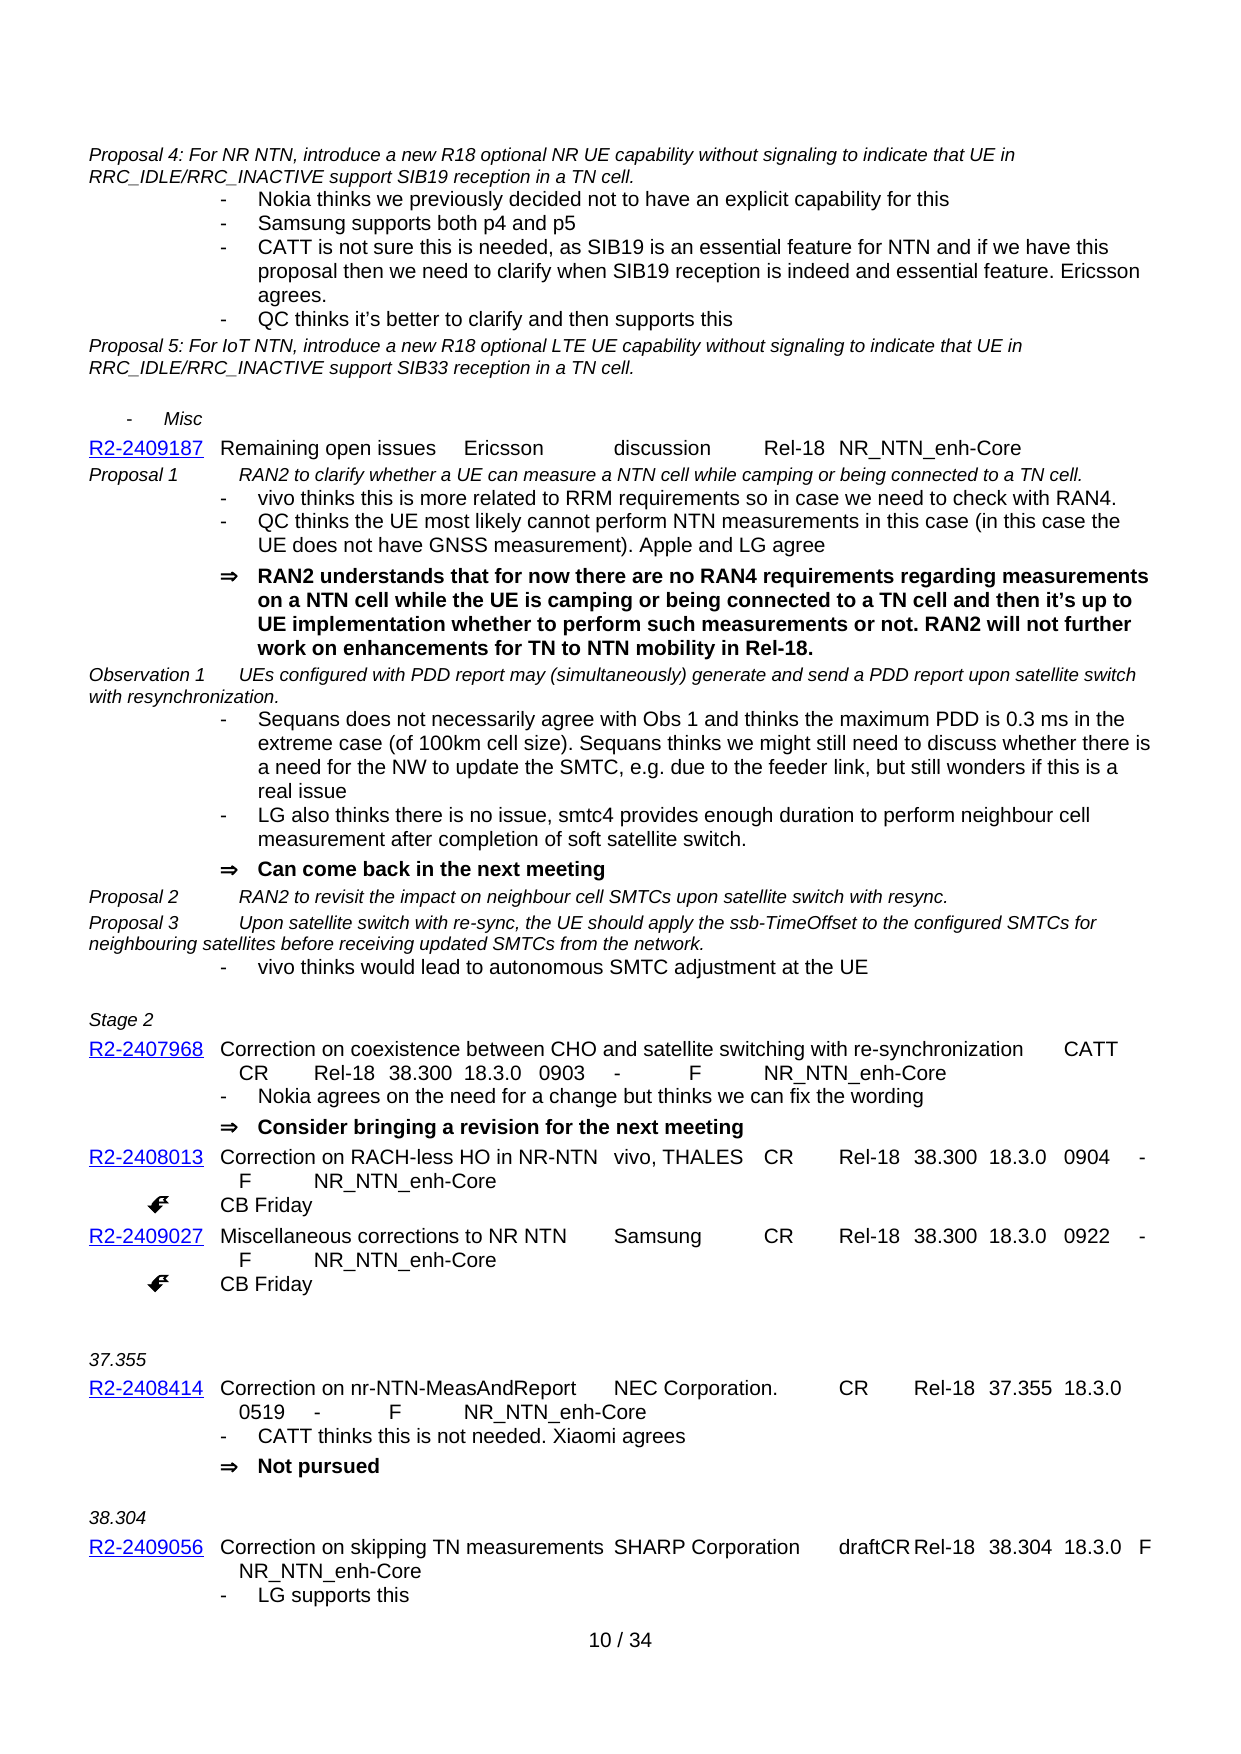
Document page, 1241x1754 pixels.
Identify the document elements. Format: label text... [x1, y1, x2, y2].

text Proposal 4: For NR NTN, introduce a new R18 optional NR UE capability without signaling to indicate that UE in RRC_IDLE/RRC_INACTIVE support SIB19 reception in a TN cell. [89, 144, 1152, 187]
text - vivo thinks this is more related to RRM requirements so in case we need to check with RAN4. [220, 485, 1152, 509]
title R2-2408414 Correction on nr-NTN-MeasAndReport NEC Corporation. CR Rel-18 37.355 18.3.0 0519 - F NR_NTN_enh-Core [89, 1376, 1152, 1424]
list Misc [126, 408, 1152, 429]
text - Sequans does not necessarily agree with Obs 1 and thinks the maximum PDD is 0.3 ms in the extreme case (of 100km cell size). Sequans thinks we might still need to discuss whether there is a need for the NW to update the SMTC, e.g. due to the feeder link, but still wonders if this is a real issue [220, 707, 1152, 803]
text - CATT thinks this is not needed. Xiaomi agrees [220, 1424, 1152, 1448]
text Observation 1 UEs configured with PDD report may (simultaneously) generate and send a PDD report upon satellite switch with resynchronization. [89, 664, 1152, 707]
text Stage 2 [89, 1008, 1152, 1030]
text Proposal 2 RAN2 to revisit the impact on neighbour cell SMTCs upon satellite switch with resync. [89, 886, 1152, 907]
text - LG also thinks there is no issue, smtc4 provides enough duration to perform neighbour cell measurement after completion of soft satellite switch. [220, 803, 1152, 851]
text - QC thinks it’s better to clarify and then supports this [220, 307, 1152, 331]
text - CATT is not sure this is needed, as SIB19 is an essential feature for NTN and if we have this proposal then we need to clarify when SIB19 reception is indeed and essential feature. Ericsson agrees. [220, 235, 1152, 307]
text Proposal 1 RAN2 to clarify whether a UE can measure a NTN cell while camping or being connected to a TN cell. [89, 464, 1152, 485]
text CB Friday [148, 1193, 1152, 1218]
title R2-2409027 Miscellaneous corrections to NR NTN Samsung CR Rel-18 38.300 18.3.0 0922 - F NR_NTN_enh-Core [89, 1224, 1152, 1272]
text - Nokia agrees on the need for a change but thinks we can fix the wording [220, 1084, 1152, 1108]
text 37.355 [89, 1348, 1152, 1370]
title R2-2408013 Correction on RACH-less HO in NR-NTN vivo, THALES CR Rel-18 38.300 18.3.0 0904 - F NR_NTN_enh-Core [89, 1145, 1152, 1193]
text CB Friday [148, 1272, 1152, 1296]
title R2-2409056 Correction on skipping TN measurements SHARP Corporation draftCR Rel-18 38.304 18.3.0 F NR_NTN_enh-Core [89, 1535, 1152, 1583]
text Not pursued [220, 1454, 1152, 1479]
text Can come back in the next meeting [220, 857, 1152, 882]
title R2-2407968 Correction on coexistence between CHO and satellite switching with re-synchronization CATT CR Rel-18 38.300 18.3.0 0903 - F NR_NTN_enh-Core [89, 1036, 1152, 1084]
text - QC thinks the UE most likely cannot perform NTN measurements in this case (in this case the UE does not have GNSS measurement). Apple and LG agree [220, 509, 1152, 557]
title R2-2409187 Remaining open issues Ericsson discussion Rel-18 NR_NTN_enh-Core [89, 436, 1152, 460]
text RAN2 understands that for now there are no RAN4 requirements regarding measurements on a NTN cell while the UE is camping or being connected to a TN cell and then it’s up to UE implementation whether to perform such measurements or not. RAN2 will not further work on enhancements for TN to NTN mobility in Rel-18. [220, 563, 1152, 660]
text Proposal 5: For IoT NTN, introduce a new R18 optional LTE UE capability without signaling to indicate that UE in RRC_IDLE/RRC_INACTIVE support SIB33 reception in a TN cell. [89, 335, 1152, 378]
text - Nokia thinks we previously decided not to have an explicit capability for this [220, 187, 1152, 211]
text - Samsung supports both p4 and p5 [220, 211, 1152, 235]
text 38.304 [89, 1507, 1152, 1528]
text - vivo thinks would lead to autonomous SMTC adjustment at the UE [220, 955, 1152, 979]
text Consider bringing a revision for the next meeting [220, 1114, 1152, 1139]
text Proposal 3 Upon satellite switch with re-sync, the UE should apply the ssb-TimeOffset to the configured SMTCs for neighbouring satellites before receiving updated SMTCs from the network. [89, 912, 1152, 955]
text - LG supports this [220, 1583, 1152, 1607]
